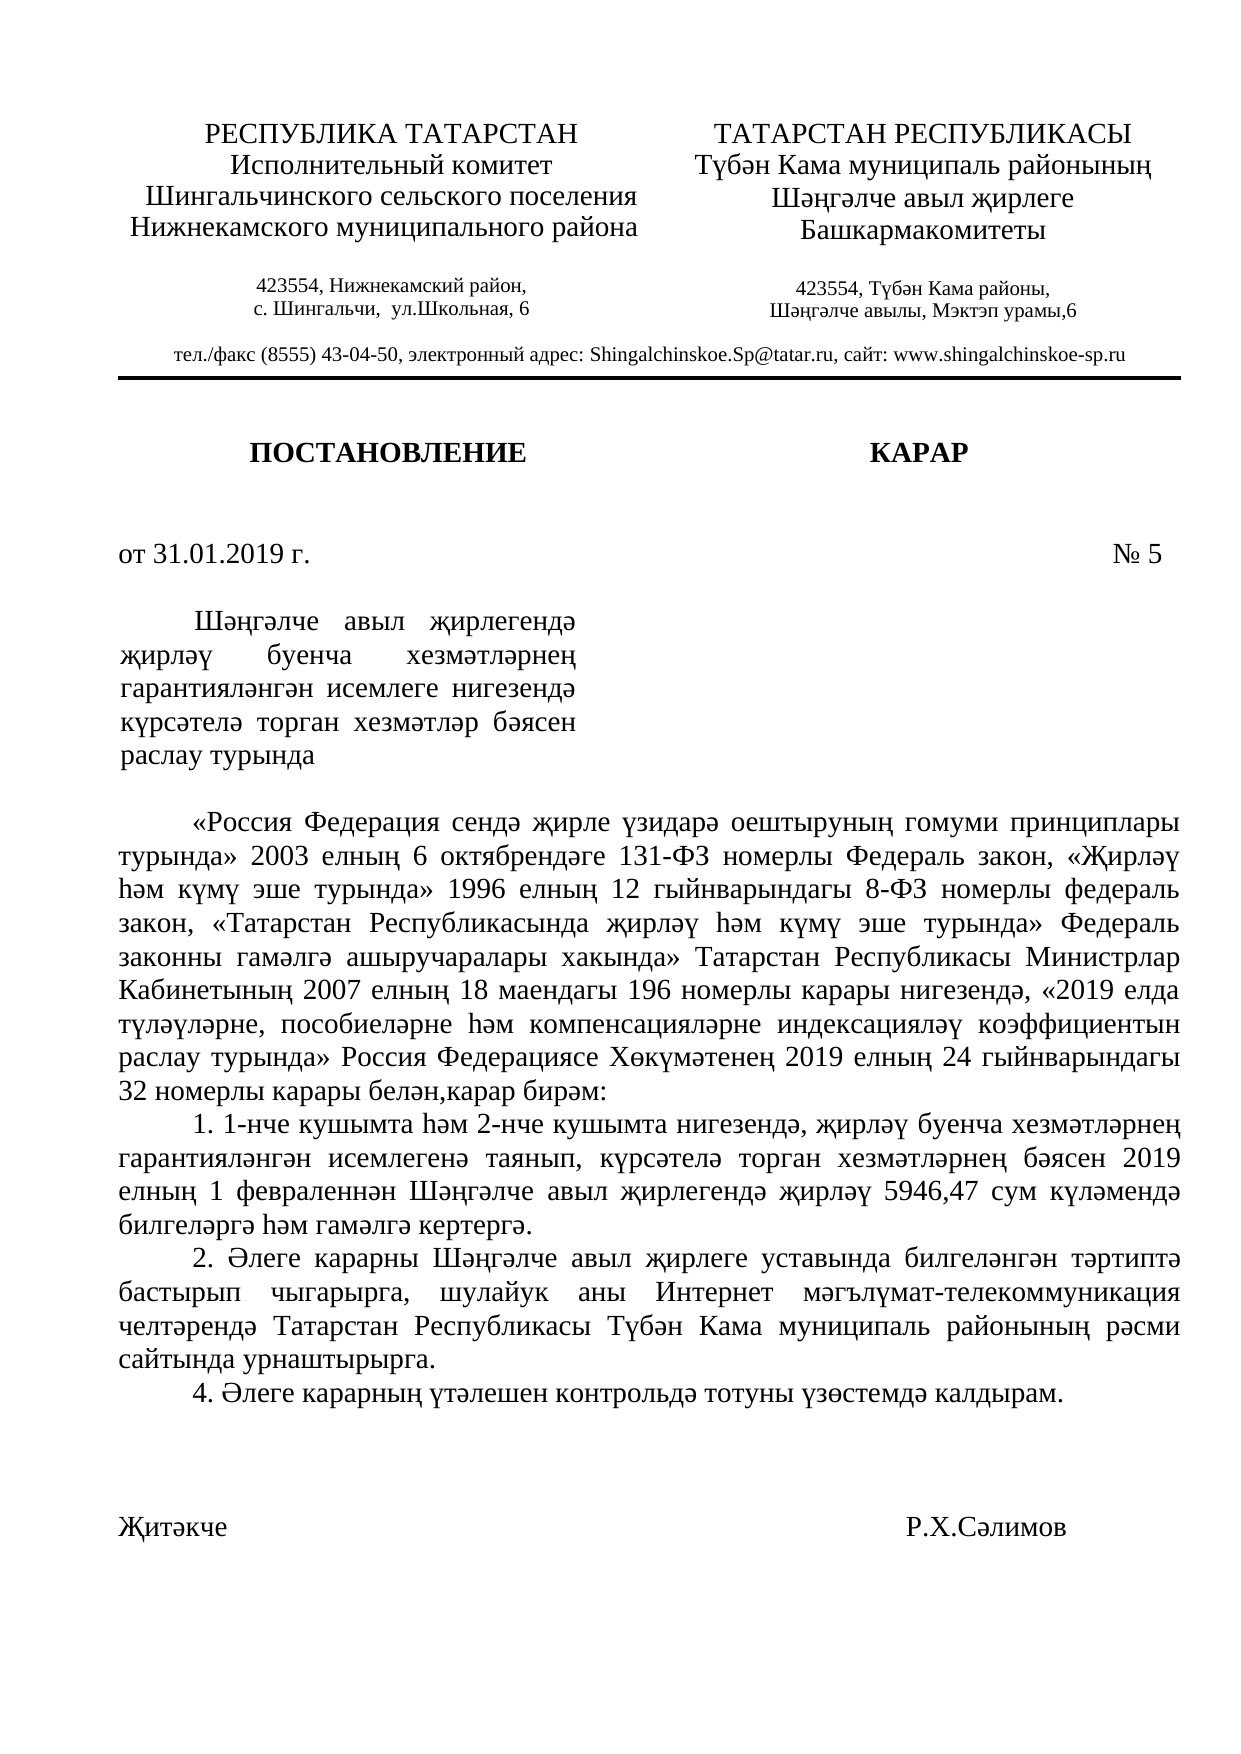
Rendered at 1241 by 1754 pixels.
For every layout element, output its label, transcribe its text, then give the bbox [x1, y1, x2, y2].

table_header ТАТАРСТАН РЕСПУБЛИКАСЫ Түбән Кама муниципаль районының Шәңгәлче авыл җирлеге Башкармакомитеты 423554, Түбән Кама районы, Шәңгәлче авылы, Мэктэп урамы,6 [665, 118, 1181, 342]
text «Россия Федерация сендә җирле үзидарә оештыруның гомуми принциплары турында» 2003 елның 6 октябрендәге 131-ФЗ номерлы Федераль закон, «Җирләү һәм күмү эше турында» 1996 елның 12 гыйнварындагы 8-ФЗ номерлы федераль закон, «Татарстан Республикасында җирләү һәм күмү эше турында» Федераль законны гамәлгә ашыручаралары хакында» Татарстан Республикасы Министрлар Кабинетының 2007 елның 18 маендагы 196 номерлы карары нигезендә, «2019 елда түләүләрне, пособиеләрне һәм компенсацияләрне индексацияләү коэффициентын раслау турында» Россия Федерациясе Хөкүмәтенең 2019 елның 24 гыйнварындагы 32 номерлы карары белән,карар бирәм: [118, 804, 1181, 1106]
text ПОСТАНОВЛЕНИЕ КАРАР [118, 436, 1181, 469]
table_header РЕСПУБЛИКА ТАТАРСТАН Исполнительный комитет Шингальчинского сельского поселения Нижнекамского муниципального района 423554, Нижнекамский район, с. Шингальчи, ул.Школьная, 6 [118, 118, 664, 342]
table_header Шәңгәлче авыл җирлегендә җирләү буенча хезмәтләрнең гарантияләнгән исемлеге нигезендә күрсәтелә торган хезмәтләр бәясен раслау турында [109, 603, 599, 771]
text 2. Әлеге карарны Шәңгәлче авыл җирлеге уставында билгеләнгән тәртиптә бастырып чыгарырга, шулайук аны Интернет мәгълүмат-телекоммуникация челтәрендә Татарстан Республикасы Түбән Кама муниципаль районының рәсми сайтында урнаштырырга. [118, 1241, 1181, 1375]
table_cell тел./факс (8555) 43-04-50, электронный адрес: Shingalchinskoe.Sp@tatar.ru, сайт: www.shingalchinskoe-sp.ru [118, 342, 1181, 376]
text 4. Әлеге карарның үтәлешен контрольдә тотуны үзөстемдә калдырам. [118, 1375, 1181, 1408]
text Җитәкче Р.Х.Сәлимов [118, 1509, 1181, 1542]
text 1. 1-нче кушымта һәм 2-нче кушымта нигезендә, җирләү буенча хезмәтләрнең гарантияләнгән исемлегенә таянып, күрсәтелә торган хезмәтләрнең бәясен 2019 елның 1 февраленнән Шәңгәлче авыл җирлегендә җирләү 5946,47 сум күләмендә билгеләргә һәм гамәлгә кертергә. [118, 1106, 1181, 1241]
text от 31.01.2019 г. № 5 [118, 536, 1181, 570]
